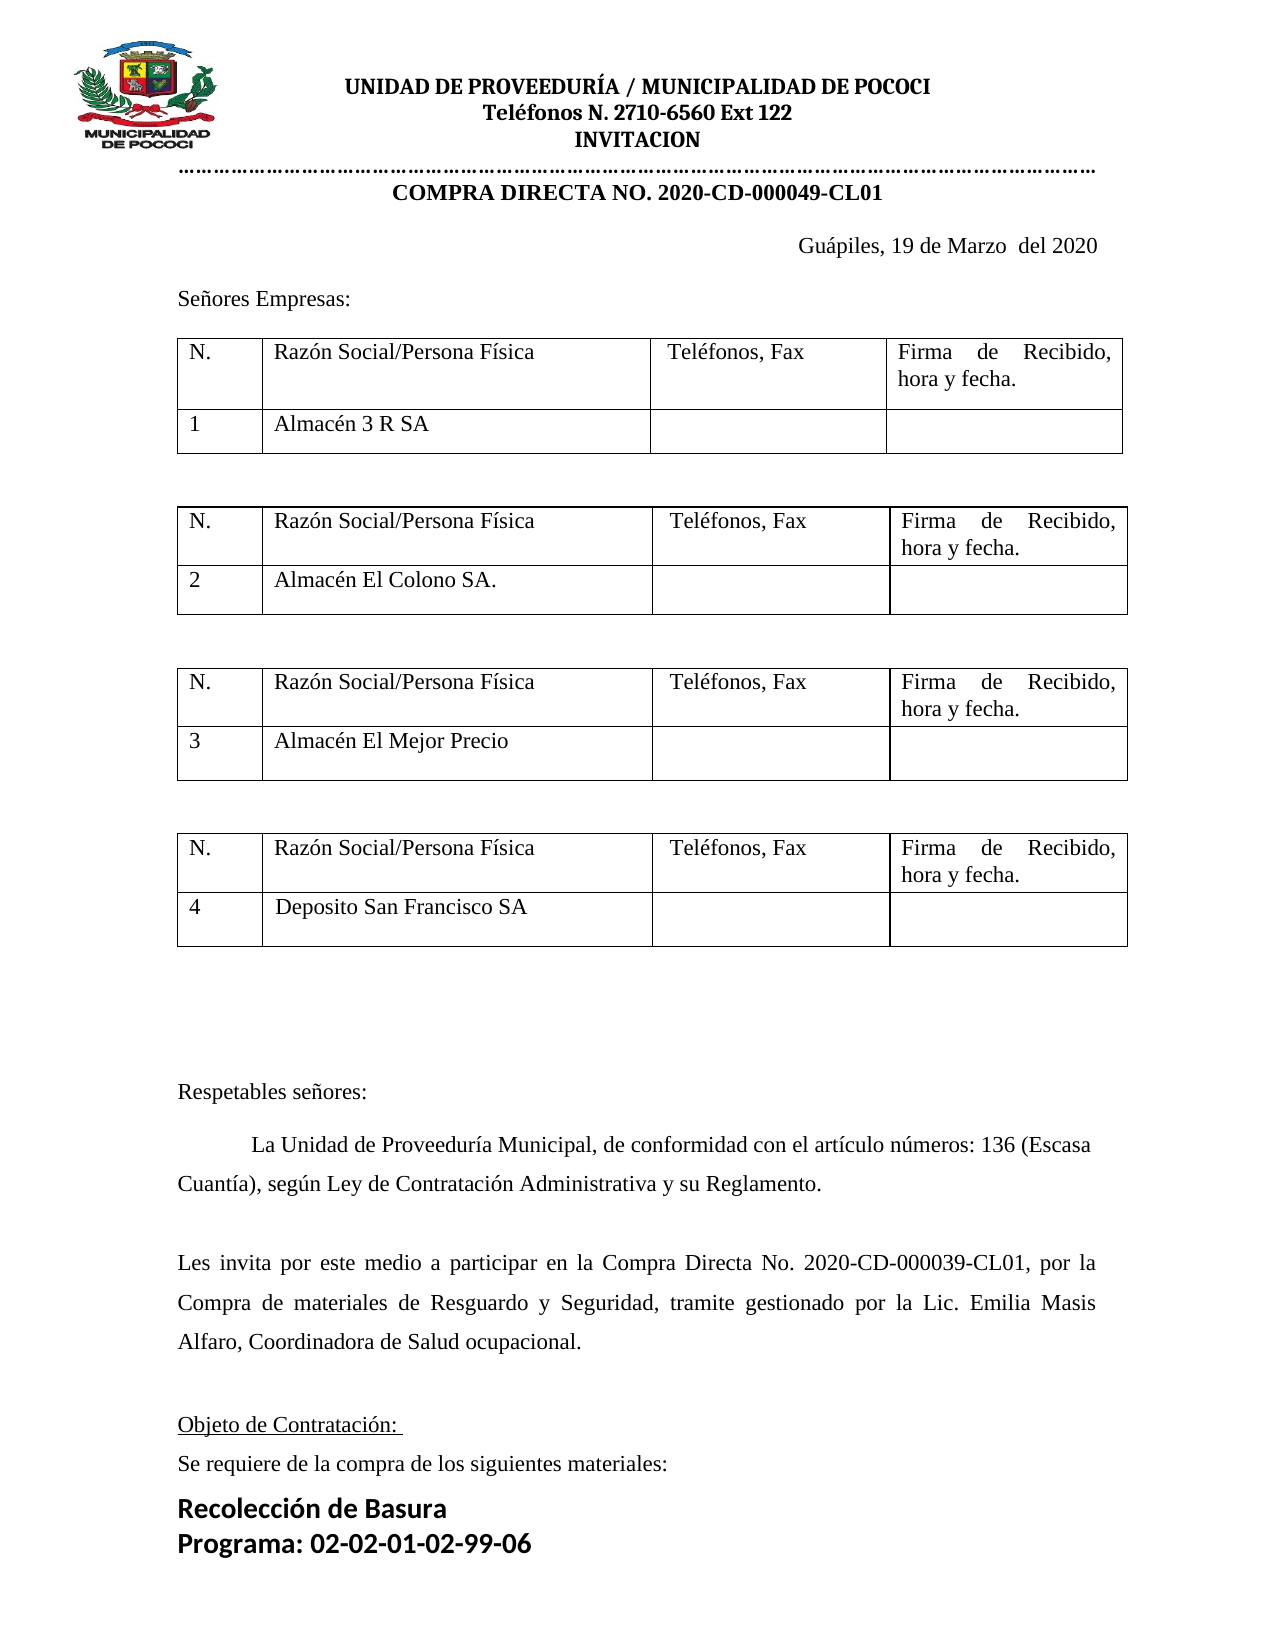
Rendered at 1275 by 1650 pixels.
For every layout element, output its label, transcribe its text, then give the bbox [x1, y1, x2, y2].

table_header Razón Social/Persona Física [263, 834, 652, 892]
table_cell 1 [178, 410, 262, 453]
text La Unidad de Proveeduría Municipal, de conformidad con el artículo números: 136 (Escasa Cuantía), según Ley de Contratación Administrativa y su Reglamento. [177, 1131, 1098, 1197]
table_header N. [178, 508, 262, 565]
text Recolección de Basura [177, 1490, 1098, 1526]
table_cell Almacén El Mejor Precio [263, 727, 652, 779]
table_header Firma de Recibido, hora y fecha. [887, 339, 1122, 409]
table_cell 3 [178, 727, 262, 779]
table_cell [653, 893, 889, 946]
table_header Teléfonos, Fax [653, 508, 889, 565]
text Guápiles, 19 de Marzo del 2020 [177, 232, 1098, 258]
text COMPRA DIRECTA NO. 2020-CD-000049-CL01 [177, 179, 1098, 206]
text Se requiere de la compra de los siguientes materiales: [177, 1451, 1098, 1477]
text Respetables señores: [177, 1078, 1098, 1105]
table_header Firma de Recibido, hora y fecha. [891, 669, 1127, 726]
table_header Firma de Recibido, hora y fecha. [891, 834, 1127, 892]
table_cell Almacén El Colono SA. [263, 566, 652, 614]
text Objeto de Contratación: [177, 1411, 1098, 1437]
picture [62, 32, 230, 152]
table_cell [651, 410, 886, 453]
table_cell [653, 727, 889, 779]
table_cell [891, 727, 1127, 779]
table_cell 4 [178, 893, 262, 946]
table_cell [891, 893, 1127, 946]
table_cell Deposito San Francisco SA [263, 893, 652, 946]
table_header Razón Social/Persona Física [263, 508, 652, 565]
table_cell [887, 410, 1122, 453]
table_cell [891, 566, 1127, 614]
table_header Teléfonos, Fax [651, 339, 886, 409]
table_header Razón Social/Persona Física [263, 669, 652, 726]
table_header N. [178, 339, 262, 409]
table_cell [653, 566, 889, 614]
table_header Teléfonos, Fax [653, 669, 889, 726]
text Programa: 02-02-01-02-99-06 [177, 1526, 1098, 1561]
table_header Razón Social/Persona Física [263, 339, 650, 409]
table_header N. [178, 834, 262, 892]
table_header Firma de Recibido, hora y fecha. [891, 508, 1127, 565]
table_cell 2 [178, 566, 262, 614]
table_header N. [178, 669, 262, 726]
text Señores Empresas: [177, 285, 1098, 311]
table_cell Almacén 3 R SA [263, 410, 650, 453]
text Les invita por este medio a participar en la Compra Directa No. 2020-CD-000039-CL01, por la Compra de materiales de Resguardo y Seguridad, tramite gestionado por la Lic. Emilia Masis Alfaro, Coordinadora de Salud ocupacional. [177, 1249, 1098, 1355]
table_header Teléfonos, Fax [653, 834, 889, 892]
